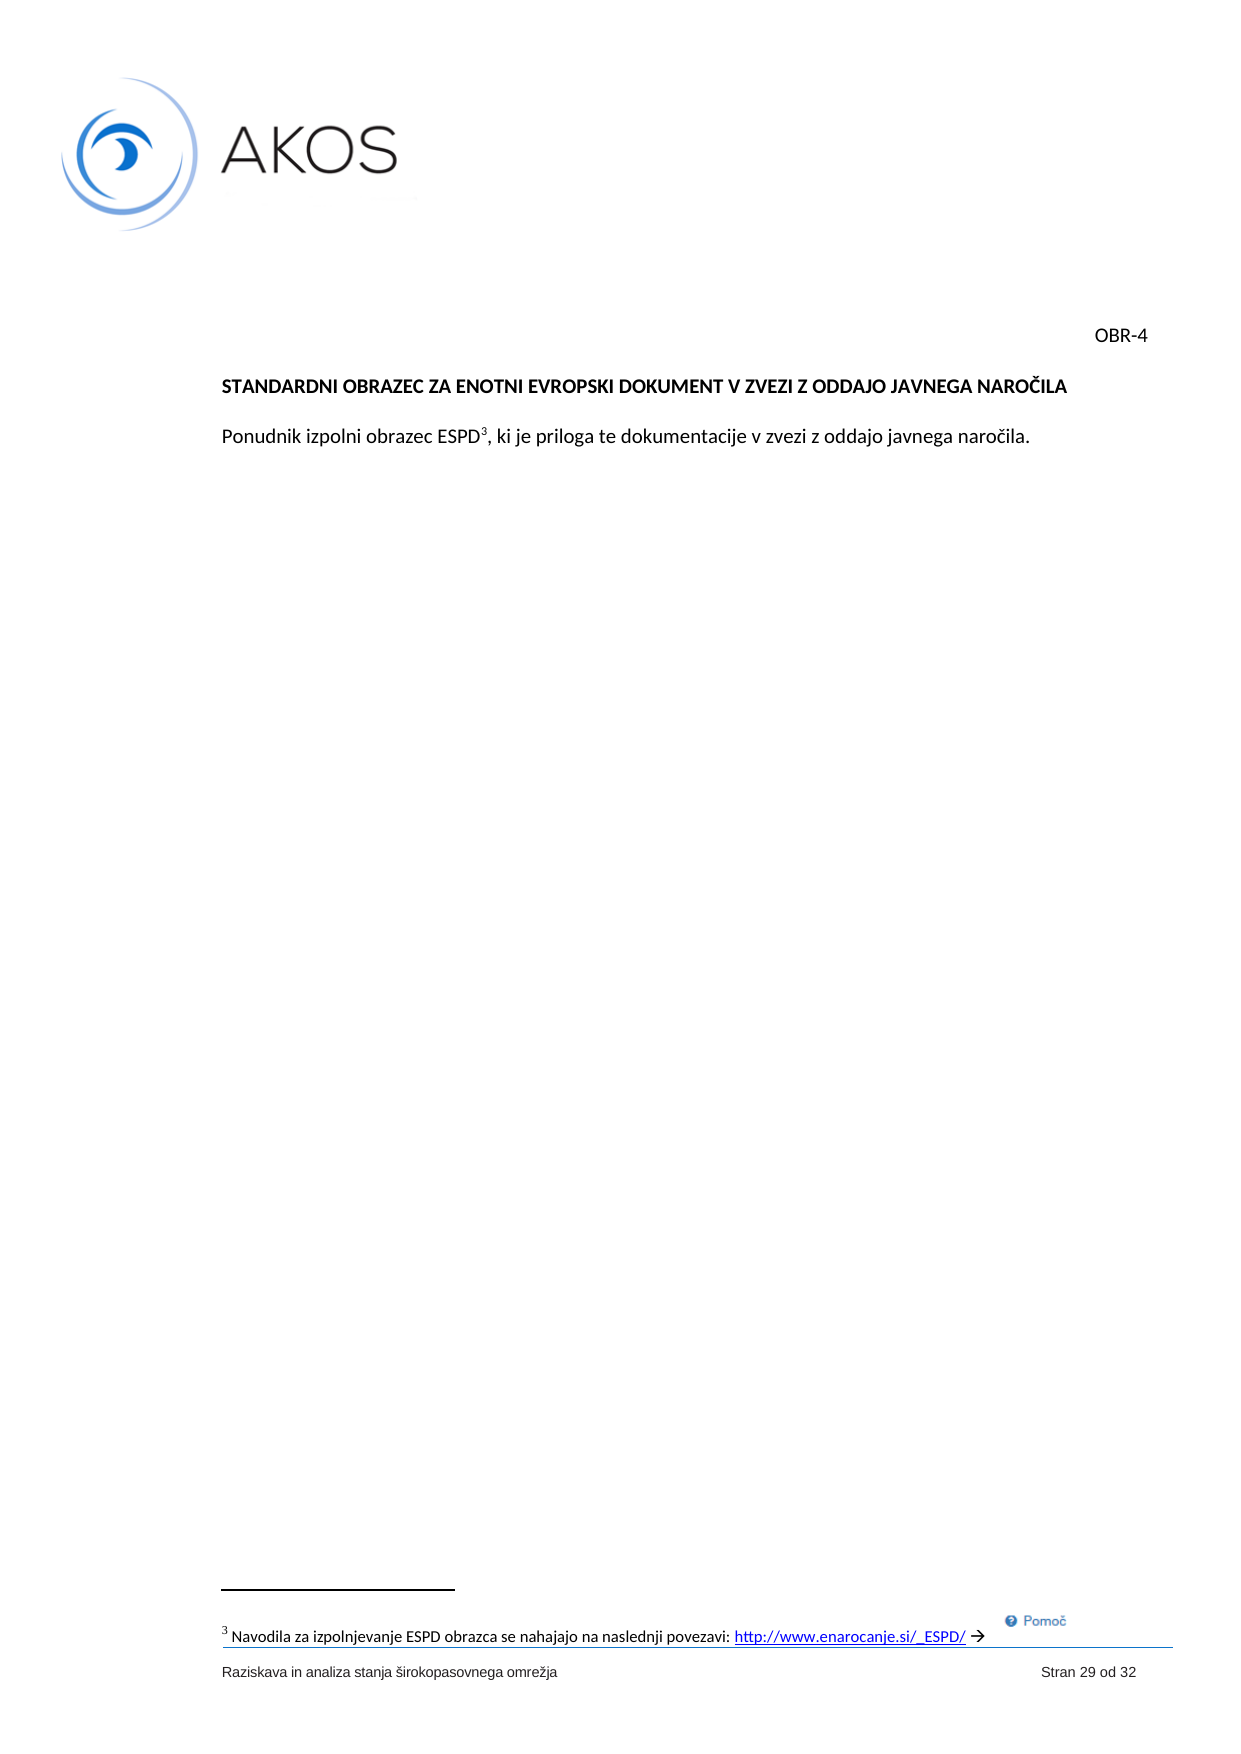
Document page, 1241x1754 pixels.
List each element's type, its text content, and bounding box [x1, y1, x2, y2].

text STANDARDNI OBRAZEC ZA ENOTNI EVROPSKI DOKUMENT V ZVEZI Z ODDAJO JAVNEGA NAROČILA [222, 373, 1152, 398]
text OBR-4 [747, 322, 1152, 347]
picture [990, 1596, 1078, 1643]
picture [59, 73, 421, 235]
text Ponudnik izpolni obrazec ESPD, ki je priloga te dokumentacije v zvezi z oddajo javnega naročila. [222, 424, 1152, 449]
